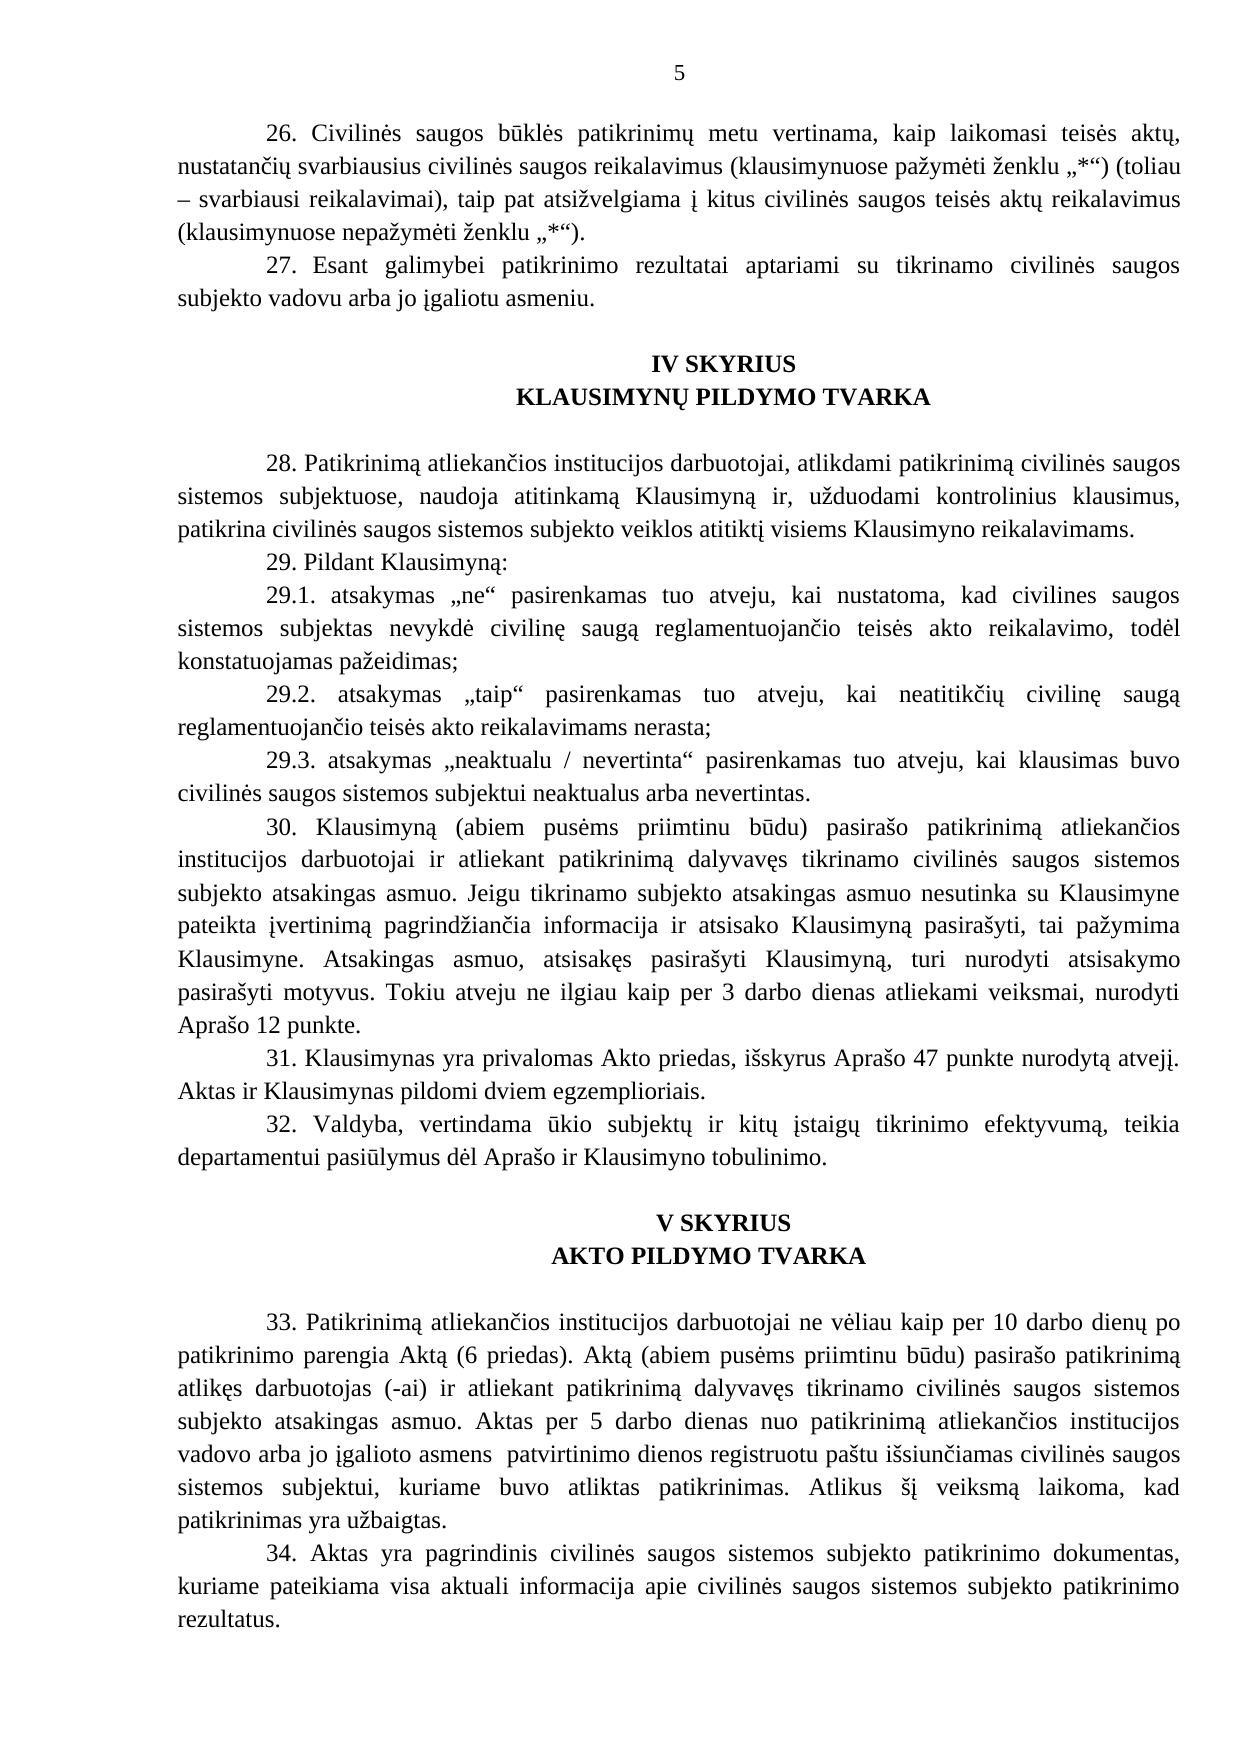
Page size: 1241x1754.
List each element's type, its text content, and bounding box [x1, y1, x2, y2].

text 27. Esant galimybei patikrinimo rezultatai aptariami su tikrinamo civilinės saugos subjekto vadovu arba jo įgaliotu asmeniu. [177, 250, 1181, 312]
text 32. Valdyba, vertindama ūkio subjektų ir kitų įstaigų tikrinimo efektyvumą, teikia departamentui pasiūlymus dėl Aprašo ir Klausimyno tobulinimo. [177, 1109, 1181, 1171]
text 30. Klausimyną (abiem pusėms priimtinu būdu) pasirašo patikrinimą atliekančios institucijos darbuotojai ir atliekant patikrinimą dalyvavęs tikrinamo civilinės saugos sistemos subjekto atsakingas asmuo. Jeigu tikrinamo subjekto atsakingas asmuo nesutinka su Klausimyne pateikta įvertinimą pagrindžiančia informacija ir atsisako Klausimyną pasirašyti, tai pažymima Klausimyne. Atsakingas asmuo, atsisakęs pasirašyti Klausimyną, turi nurodyti atsisakymo pasirašyti motyvus. Tokiu atveju ne ilgiau kaip per 3 darbo dienas atliekami veiksmai, nurodyti Aprašo 12 punkte. [177, 812, 1181, 1038]
text 29. Pildant Klausimyną: [177, 547, 1181, 576]
text 26. Civilinės saugos būklės patikrinimų metu vertinama, kaip laikomasi teisės aktų, nustatančių svarbiausius civilinės saugos reikalavimus (klausimynuose pažymėti ženklu „*“) (toliau – svarbiausi reikalavimai), taip pat atsižvelgiama į kitus civilinės saugos teisės aktų reikalavimus (klausimynuose nepažymėti ženklu „*“). [177, 118, 1181, 246]
text 29.2. atsakymas „taip“ pasirenkamas tuo atveju, kai neatitikčių civilinę saugą reglamentuojančio teisės akto reikalavimams nerasta; [177, 679, 1181, 741]
text 29.3. atsakymas „neaktualu / nevertinta“ pasirenkamas tuo atveju, kai klausimas buvo civilinės saugos sistemos subjektui neaktualus arba nevertintas. [177, 746, 1181, 807]
text 31. Klausimynas yra privalomas Akto priedas, išskyrus Aprašo 47 punkte nurodytą atvejį. Aktas ir Klausimynas pildomi dviem egzemplioriais. [177, 1043, 1181, 1104]
text AKTO PILDYMO TVARKA [177, 1241, 1181, 1269]
text v SKYRIUS [177, 1208, 1181, 1237]
text KLAUSIMYNŲ PILDYMO TVARKA [177, 382, 1181, 411]
text 29.1. atsakymas „ne“ pasirenkamas tuo atveju, kai nustatoma, kad civilines saugos sistemos subjektas nevykdė civilinę saugą reglamentuojančio teisės akto reikalavimo, todėl konstatuojamas pažeidimas; [177, 580, 1181, 675]
text 28. Patikrinimą atliekančios institucijos darbuotojai, atlikdami patikrinimą civilinės saugos sistemos subjektuose, naudoja atitinkamą Klausimyną ir, užduodami kontrolinius klausimus, patikrina civilinės saugos sistemos subjekto veiklos atitiktį visiems Klausimyno reikalavimams. [177, 448, 1181, 543]
text 34. Aktas yra pagrindinis civilinės saugos sistemos subjekto patikrinimo dokumentas, kuriame pateikiama visa aktuali informacija apie civilinės saugos sistemos subjekto patikrinimo rezultatus. [177, 1538, 1181, 1633]
text IV SKYRIUS [177, 349, 1181, 378]
text 33. Patikrinimą atliekančios institucijos darbuotojai ne vėliau kaip per 10 darbo dienų po patikrinimo parengia Aktą (6 priedas). Aktą (abiem pusėms priimtinu būdu) pasirašo patikrinimą atlikęs darbuotojas (-ai) ir atliekant patikrinimą dalyvavęs tikrinamo civilinės saugos sistemos subjekto atsakingas asmuo. Aktas per 5 darbo dienas nuo patikrinimą atliekančios institucijos vadovo arba jo įgalioto asmens patvirtinimo dienos registruotu paštu išsiunčiamas civilinės saugos sistemos subjektui, kuriame buvo atliktas patikrinimas. Atlikus šį veiksmą laikoma, kad patikrinimas yra užbaigtas. [177, 1307, 1181, 1534]
